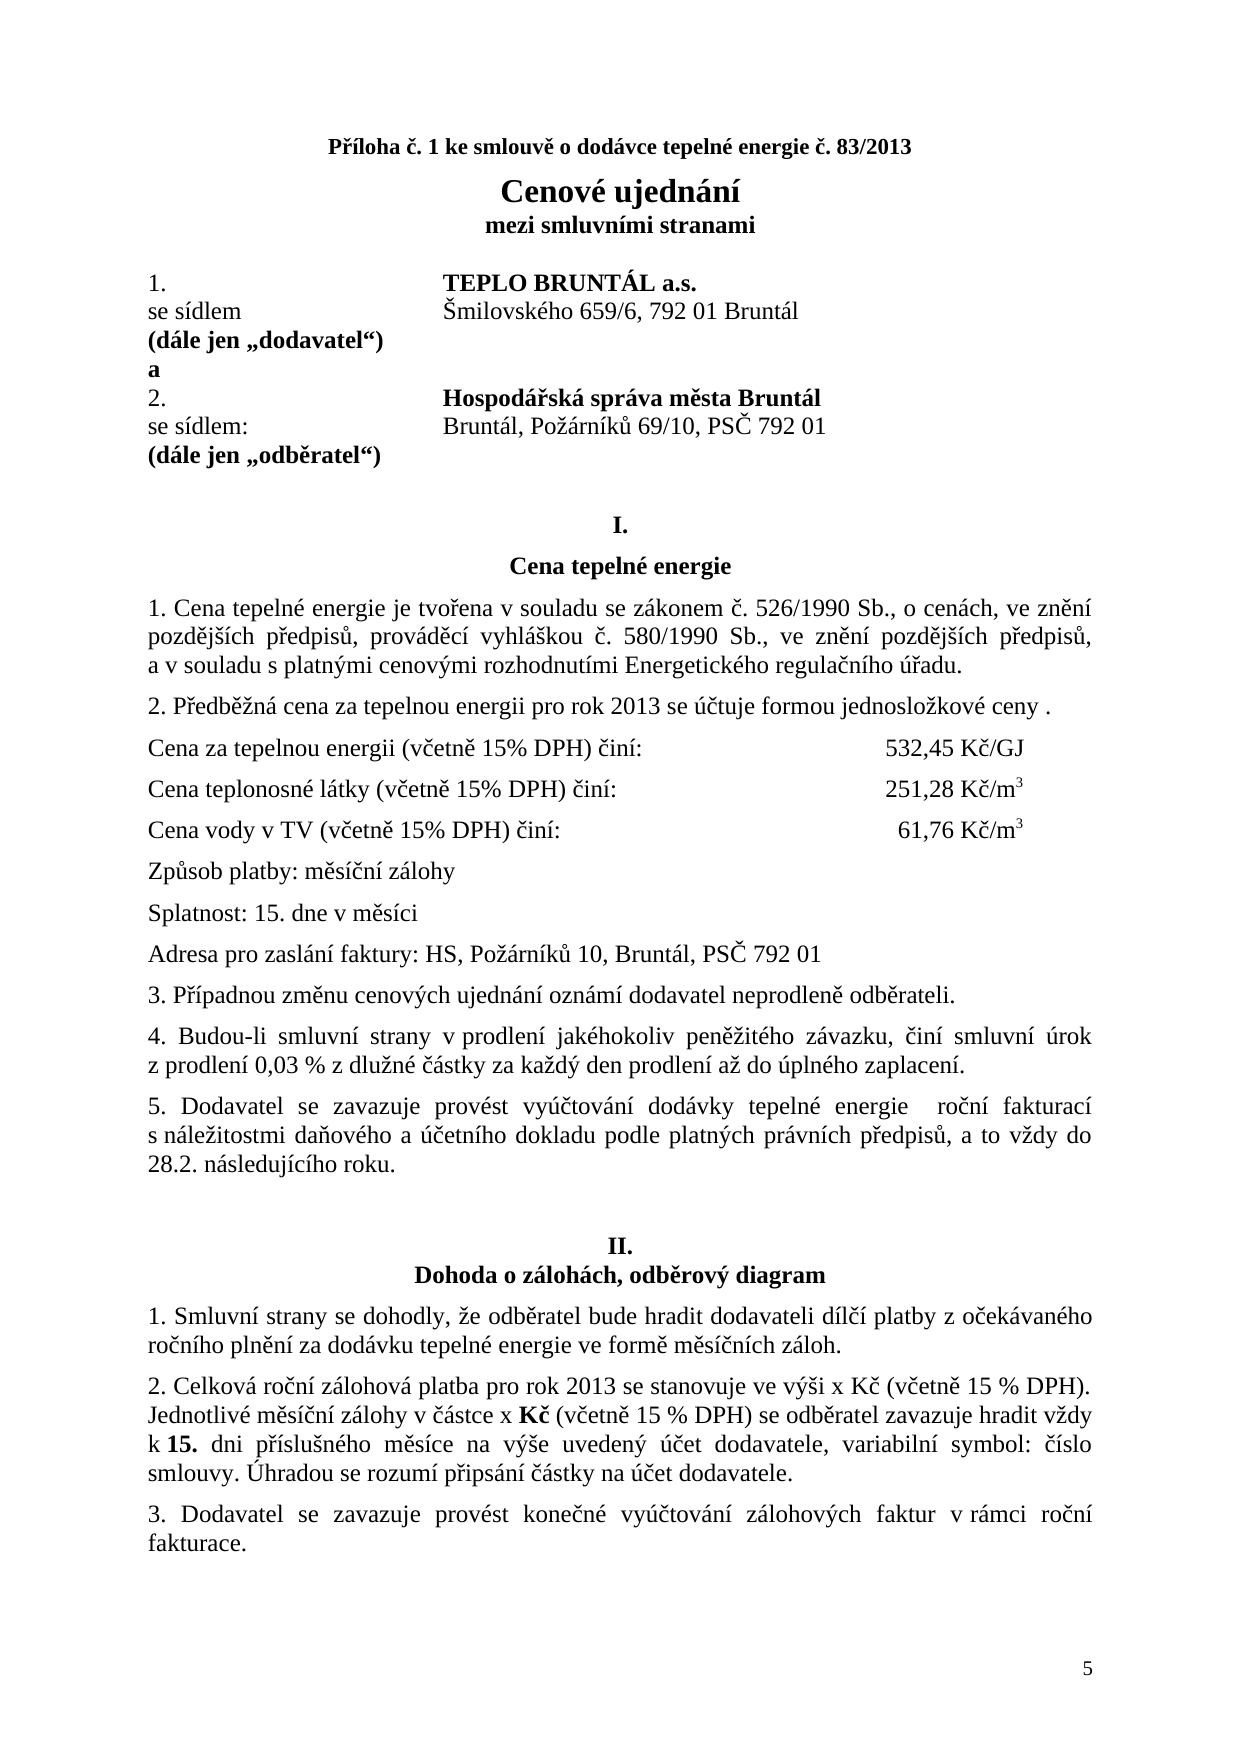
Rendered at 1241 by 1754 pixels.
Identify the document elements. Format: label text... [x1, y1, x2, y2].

text a [148, 354, 1093, 383]
text 2. Celková roční zálohová platba pro rok 2013 se stanovuje ve výši x Kč (včetně 15 % DPH). Jednotlivé měsíční zálohy v částce x Kč (včetně 15 % DPH) se odběratel zavazuje hradit vždy k 15. dni příslušného měsíce na výše uvedený účet dodavatele, variabilní symbol: číslo smlouvy. Úhradou se rozumí připsání částky na účet dodavatele. [148, 1371, 1093, 1486]
text 5. Dodavatel se zavazuje provést vyúčtování dodávky tepelné energie roční fakturací s náležitostmi daňového a účetního dokladu podle platných právních předpisů, a to vždy do 28.2. následujícího roku. [148, 1091, 1093, 1178]
text Cena za tepelnou energii (včetně 15% DPH) činí: 532,45 Kč/GJ [148, 733, 1093, 761]
text Cena teplonosné látky (včetně 15% DPH) činí: 251,28 Kč/m3 [148, 774, 1093, 803]
text 1. Smluvní strany se dohodly, že odběratel bude hradit dodavateli dílčí platby z očekávaného ročního plnění za dodávku tepelné energie ve formě měsíčních záloh. [148, 1301, 1093, 1359]
text Způsob platby: měsíční zálohy [148, 856, 1093, 885]
text Cena tepelné energie [148, 551, 1093, 580]
text 4. Budou-li smluvní strany v prodlení jakéhokoliv peněžitého závazku, činí smluvní úrok z prodlení 0,03 % z dlužné částky za každý den prodlení až do úplného zaplacení. [148, 1021, 1093, 1079]
text 3. Případnou změnu cenových ujednání oznámí dodavatel neprodleně odběrateli. [148, 980, 1093, 1009]
text Splatnost: 15. dne v měsíci [148, 898, 1093, 926]
text II. [148, 1231, 1093, 1260]
text 2. Předběžná cena za tepelnou energii pro rok 2013 se účtuje formou jednosložkové ceny . [148, 691, 1093, 720]
text mezi smluvními stranami [148, 210, 1093, 239]
text se sídlem Šmilovského 659/6, 792 01 Bruntál [148, 296, 1093, 325]
text 2. Hospodářská správa města Bruntál [148, 383, 1093, 411]
text 1. TEPLO BRUNTÁL a.s. [148, 268, 1093, 296]
text 3. Dodavatel se zavazuje provést konečné vyúčtování zálohových faktur v rámci roční fakturace. [148, 1499, 1093, 1556]
text Adresa pro zaslání faktury: HS, Požárníků 10, Bruntál, PSČ 792 01 [148, 939, 1093, 968]
text I. [148, 510, 1093, 539]
text Cenové ujednání [148, 172, 1093, 210]
text (dále jen „odběratel“) [148, 440, 1093, 469]
text Dohoda o zálohách, odběrový diagram [148, 1260, 1093, 1289]
text 1. Cena tepelné energie je tvořena v souladu se zákonem č. 526/1990 Sb., o cenách, ve znění pozdějších předpisů, prováděcí vyhláškou č. 580/1990 Sb., ve znění pozdějších předpisů, a v souladu s platnými cenovými rozhodnutími Energetického regulačního úřadu. [148, 593, 1093, 679]
text Příloha č. 1 ke smlouvě o dodávce tepelné energie č. 83/2013 [148, 133, 1093, 159]
text Cena vody v TV (včetně 15% DPH) činí: 61,76 Kč/m3 [148, 815, 1093, 844]
text (dále jen „dodavatel“) [148, 325, 1093, 354]
text se sídlem: Bruntál, Požárníků 69/10, PSČ 792 01 [148, 411, 1093, 440]
